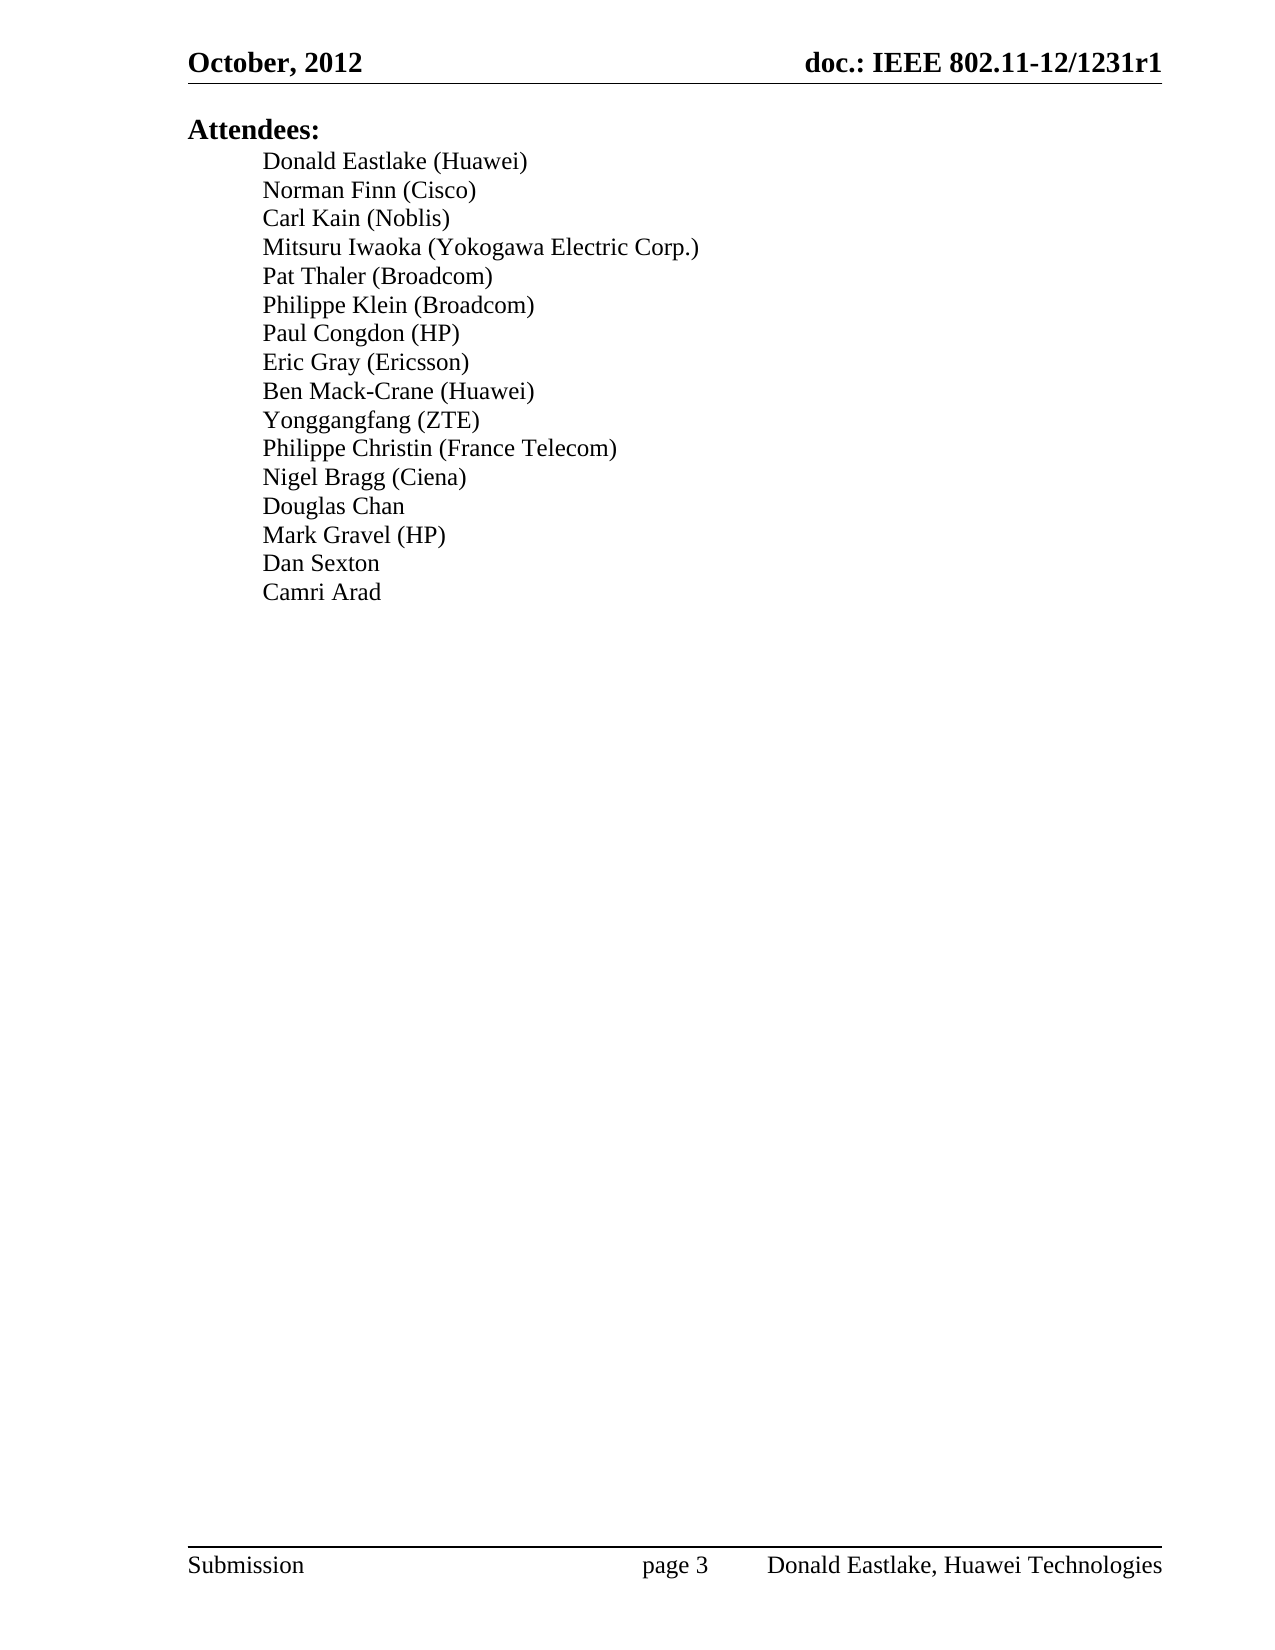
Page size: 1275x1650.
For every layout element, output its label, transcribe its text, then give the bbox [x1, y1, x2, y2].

text Paul Congdon (HP) [187, 318, 1162, 347]
text Douglas Chan [187, 491, 1162, 520]
text Ben Mack-Crane (Huawei) [187, 376, 1162, 405]
text Carl Kain (Noblis) [187, 203, 1162, 232]
text Mark Gravel (HP) [187, 520, 1162, 548]
text Attendees: [187, 112, 1162, 146]
text Philippe Klein (Broadcom) [187, 290, 1162, 318]
text Camri Arad [187, 577, 1162, 606]
text Pat Thaler (Broadcom) [187, 261, 1162, 290]
text Nigel Bragg (Ciena) [187, 462, 1162, 491]
text Philippe Christin (France Telecom) [187, 433, 1162, 462]
text Donald Eastlake (Huawei) [187, 146, 1162, 175]
text Dan Sexton [187, 548, 1162, 577]
text Yonggangfang (ZTE) [187, 405, 1162, 433]
text Norman Finn (Cisco) [187, 175, 1162, 203]
text Eric Gray (Ericsson) [187, 347, 1162, 376]
text Mitsuru Iwaoka (Yokogawa Electric Corp.) [187, 232, 1162, 261]
